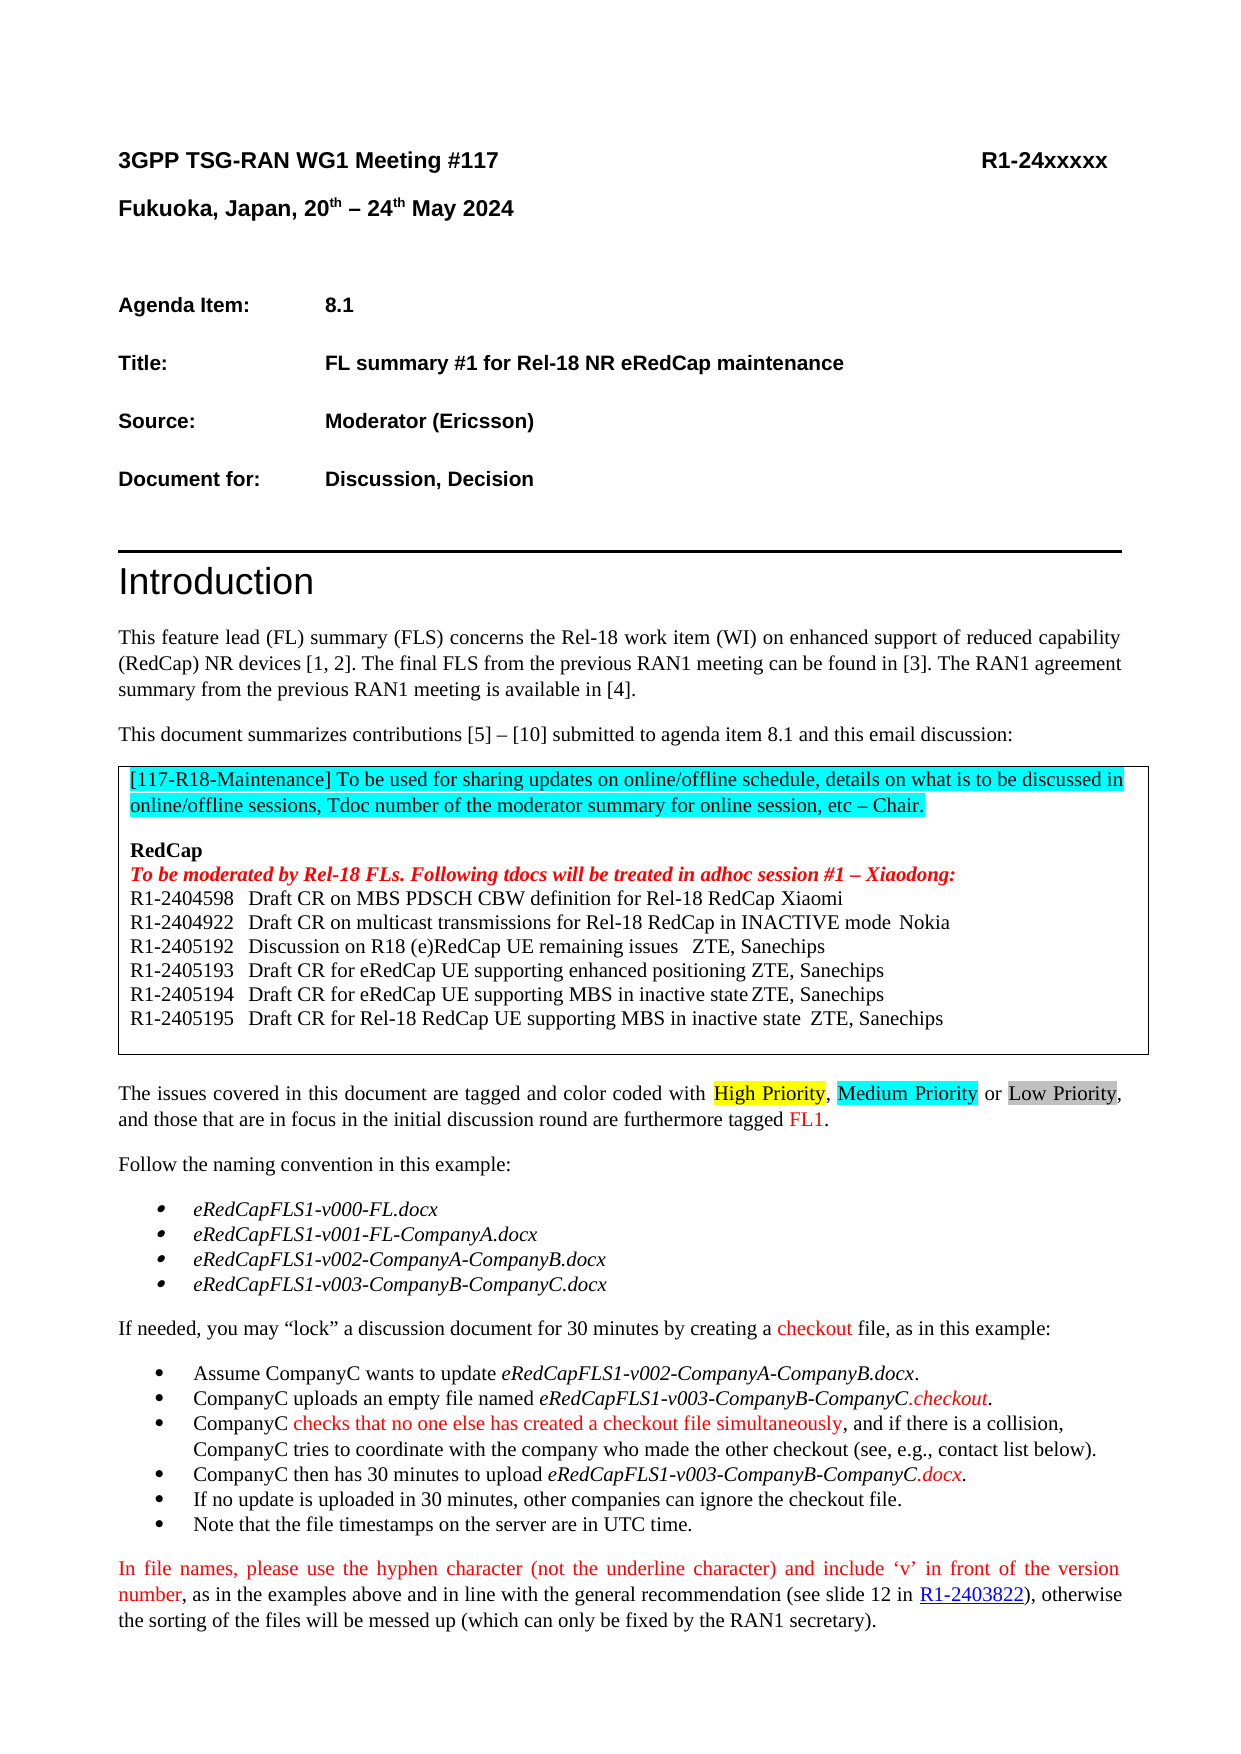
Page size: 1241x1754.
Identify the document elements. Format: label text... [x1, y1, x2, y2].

text This document summarizes contributions [5] – [10] submitted to agenda item 8.1 and this email discussion: [118, 721, 1122, 746]
text Document for: Discussion, Decision [118, 467, 1122, 491]
list Assume CompanyC wants to update eRedCapFLS1-v002-CompanyA-CompanyB.docx. [156, 1361, 1122, 1385]
list CompanyC checks that no one else has created a checkout file simultaneously, and if there is a collision, CompanyC tries to coordinate with the company who made the other checkout (see, e.g., contact list below). [156, 1411, 1122, 1461]
text In file names, please use the hyphen character (not the underline character) and include ‘v’ in front of the version number, as in the examples above and in line with the general recommendation (see slide 12 in R1-2403822), otherwise the sorting of the files will be messed up (which can only be fixed by the RAN1 secretary). [118, 1556, 1122, 1632]
text 3GPP TSG-RAN WG1 Meeting #117 R1-24xxxxx [118, 147, 1122, 174]
text Follow the naming convention in this example: [118, 1152, 1122, 1176]
text Agenda Item: 8.1 [118, 293, 1122, 343]
text If needed, you may “lock” a discussion document for 30 minutes by creating a checkout file, as in this example: [118, 1316, 1122, 1340]
list CompanyC then has 30 minutes to upload eRedCapFLS1-v003-CompanyB-CompanyC.docx. [156, 1462, 1122, 1486]
list Note that the file timestamps on the server are in UTC time. [156, 1512, 1122, 1536]
text This feature lead (FL) summary (FLS) concerns the Rel-18 work item (WI) on enhanced support of reduced capability (RedCap) NR devices [1, 2]. The final FLS from the previous RAN1 meeting can be found in [3]. The RAN1 agreement summary from the previous RAN1 meeting is available in [4]. [118, 625, 1122, 701]
text The issues covered in this document are tagged and color coded with High Priority, Medium Priority or Low Priority, and those that are in focus in the initial discussion round are furthermore tagged FL1. [118, 1055, 1122, 1131]
text Fukuoka, Japan, 20th – 24th May 2024 [118, 195, 1122, 273]
list eRedCapFLS1-v001-FL-CompanyA.docx [156, 1222, 1122, 1246]
list eRedCapFLS1-v003-CompanyB-CompanyC.docx [156, 1272, 1122, 1296]
list eRedCapFLS1-v002-CompanyA-CompanyB.docx [156, 1247, 1122, 1271]
text Source: Moderator (Ericsson) [118, 409, 1122, 459]
text Title: FL summary #1 for Rel-18 NR eRedCap maintenance [118, 351, 1122, 401]
list eRedCapFLS1-v000-FL.docx [156, 1197, 1122, 1221]
list CompanyC uploads an empty file named eRedCapFLS1-v003-CompanyB-CompanyC.checkout. [156, 1386, 1122, 1410]
subtitle Introduction [118, 553, 1122, 603]
table_header [117-R18-Maintenance] To be used for sharing updates on online/offline schedule, details on what is to be discussed in online/offline sessions, Tdoc number of the moderator summary for online session, etc – Chair. RedCap To be moderated by Rel-18 FLs. Following tdocs will be treated in adhoc session #1 – Xiaodong: R1-2404598 Draft CR on MBS PDSCH CBW definition for Rel-18 RedCap Xiaomi R1-2404922 Draft CR on multicast transmissions for Rel-18 RedCap in INACTIVE mode Nokia R1-2405192 Discussion on R18 (e)RedCap UE remaining issues ZTE, Sanechips R1-2405193 Draft CR for eRedCap UE supporting enhanced positioning ZTE, Sanechips R1-2405194 Draft CR for eRedCap UE supporting MBS in inactive state ZTE, Sanechips R1-2405195 Draft CR for Rel-18 RedCap UE supporting MBS in inactive state ZTE, Sanechips [119, 767, 1148, 1054]
list If no update is uploaded in 30 minutes, other companies can ignore the checkout file. [156, 1487, 1122, 1511]
